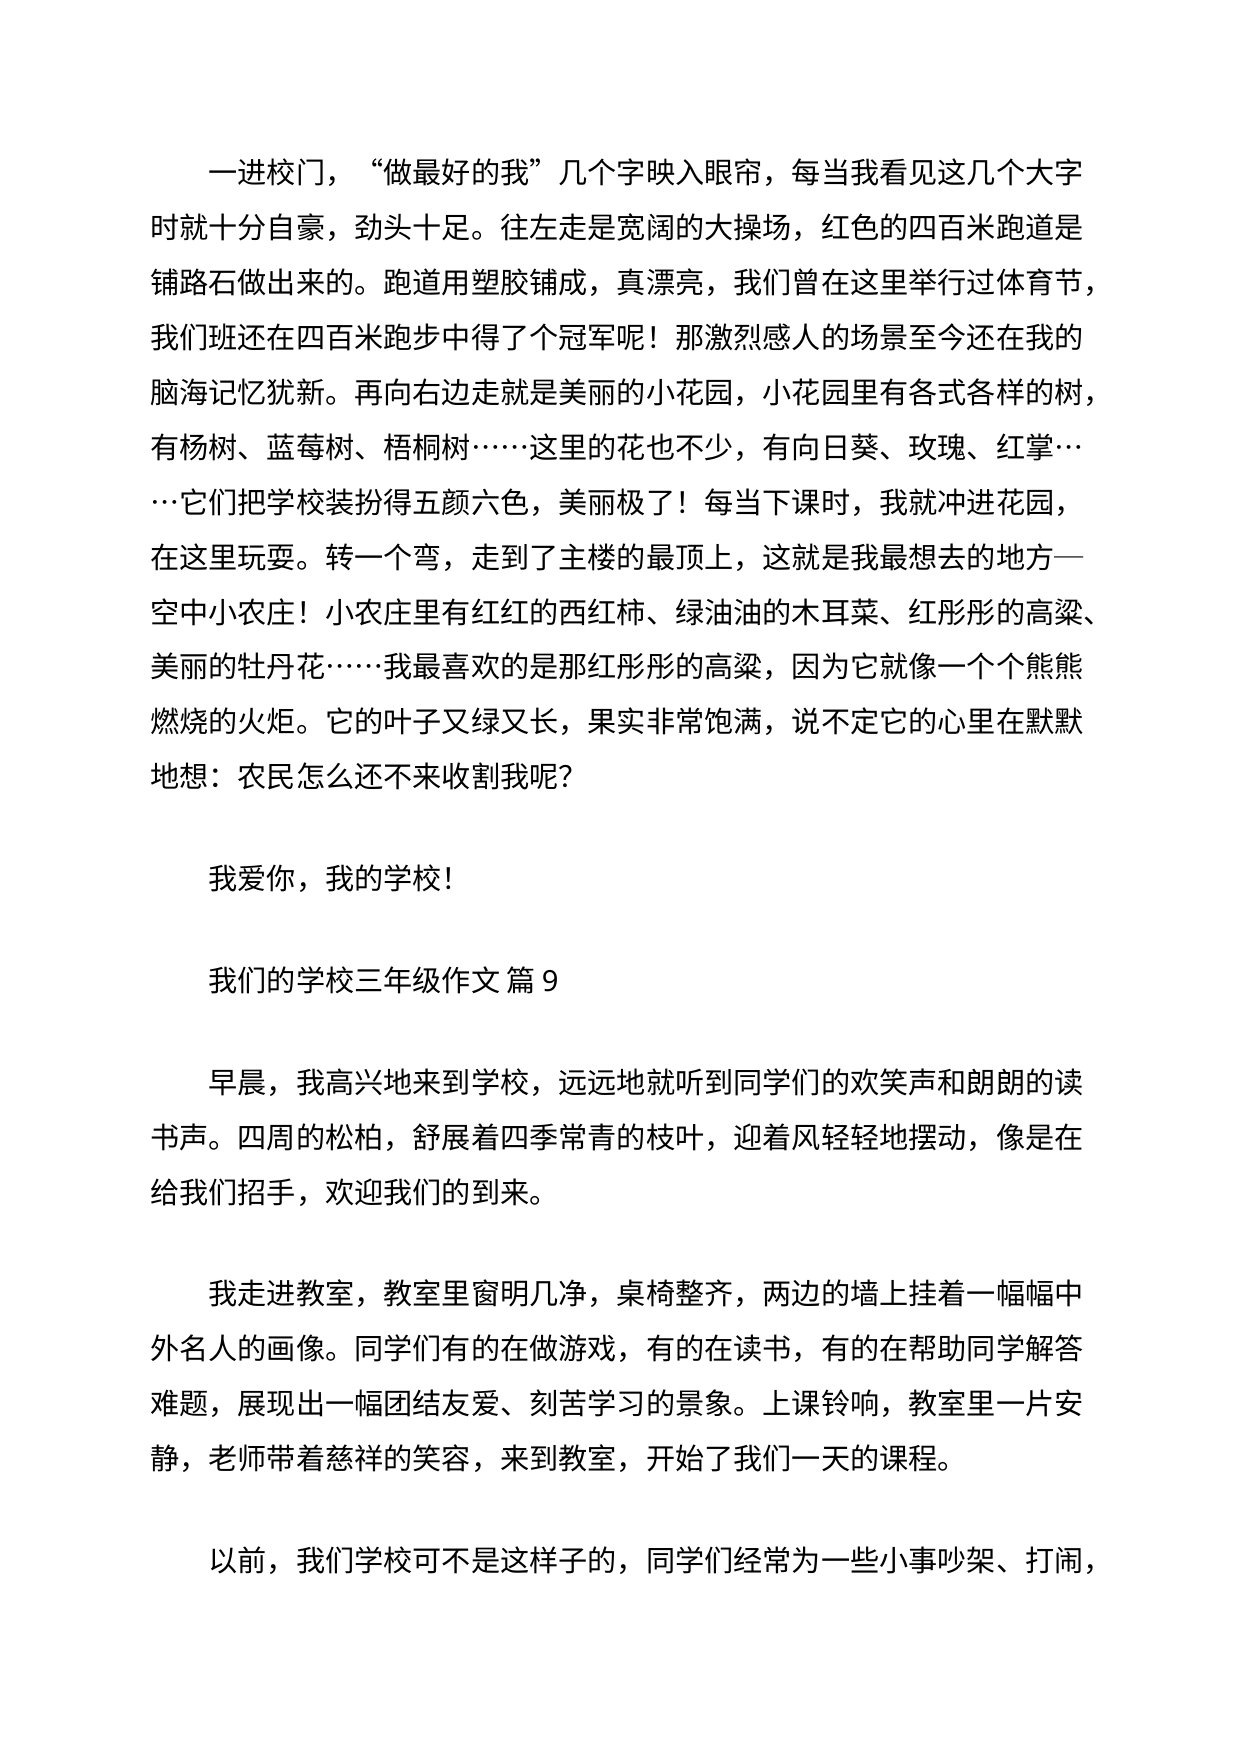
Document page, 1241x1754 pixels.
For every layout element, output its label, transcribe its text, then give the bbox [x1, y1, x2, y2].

text 我走进教室，教室里窗明几净，桌椅整齐，两边的墙上挂着一幅幅中外名人的画像。同学们有的在做游戏，有的在读书，有的在帮助同学解答难题，展现出一幅团结友爱、刻苦学习的景象。上课铃响，教室里一片安静，老师带着慈祥的笑容，来到教室，开始了我们一天的课程。 [150, 1271, 1090, 1478]
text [150, 1537, 1090, 1580]
text 我爱你，我的学校！ [150, 856, 1090, 898]
text 我们的学校三年级作文 篇9 [150, 957, 1090, 1000]
text 一进校门，“做最好的我”几个字映入眼帘，每当我看见这几个大字时就十分自豪，劲头十足。往左走是宽阔的大操场，红色的四百米跑道是铺路石做出来的。跑道用塑胶铺成，真漂亮，我们曾在这里举行过体育节，我们班还在四百米跑步中得了个冠军呢！那激烈感人的场景至今还在我的脑海记忆犹新。再向右边走就是美丽的小花园，小花园里有各式各样的树，有杨树、蓝莓树、梧桐树……这里的花也不少，有向日葵、玫瑰、红掌……它们把学校装扮得五颜六色，美丽极了！每当下课时，我就冲进花园，在这里玩耍。转一个弯，走到了主楼的最顶上，这就是我最想去的地方─空中小农庄！小农庄里有红红的西红柿、绿油油的木耳菜、红彤彤的高粱、美丽的牡丹花……我最喜欢的是那红彤彤的高粱，因为它就像一个个熊熊燃烧的火炬。它的叶子又绿又长，果实非常饱满，说不定它的心里在默默地想：农民怎么还不来收割我呢？ [150, 150, 1090, 796]
text 早晨，我高兴地来到学校，远远地就听到同学们的欢笑声和朗朗的读书声。四周的松柏，舒展着四季常青的枝叶，迎着风轻轻地摆动，像是在给我们招手，欢迎我们的到来。 [150, 1059, 1090, 1211]
